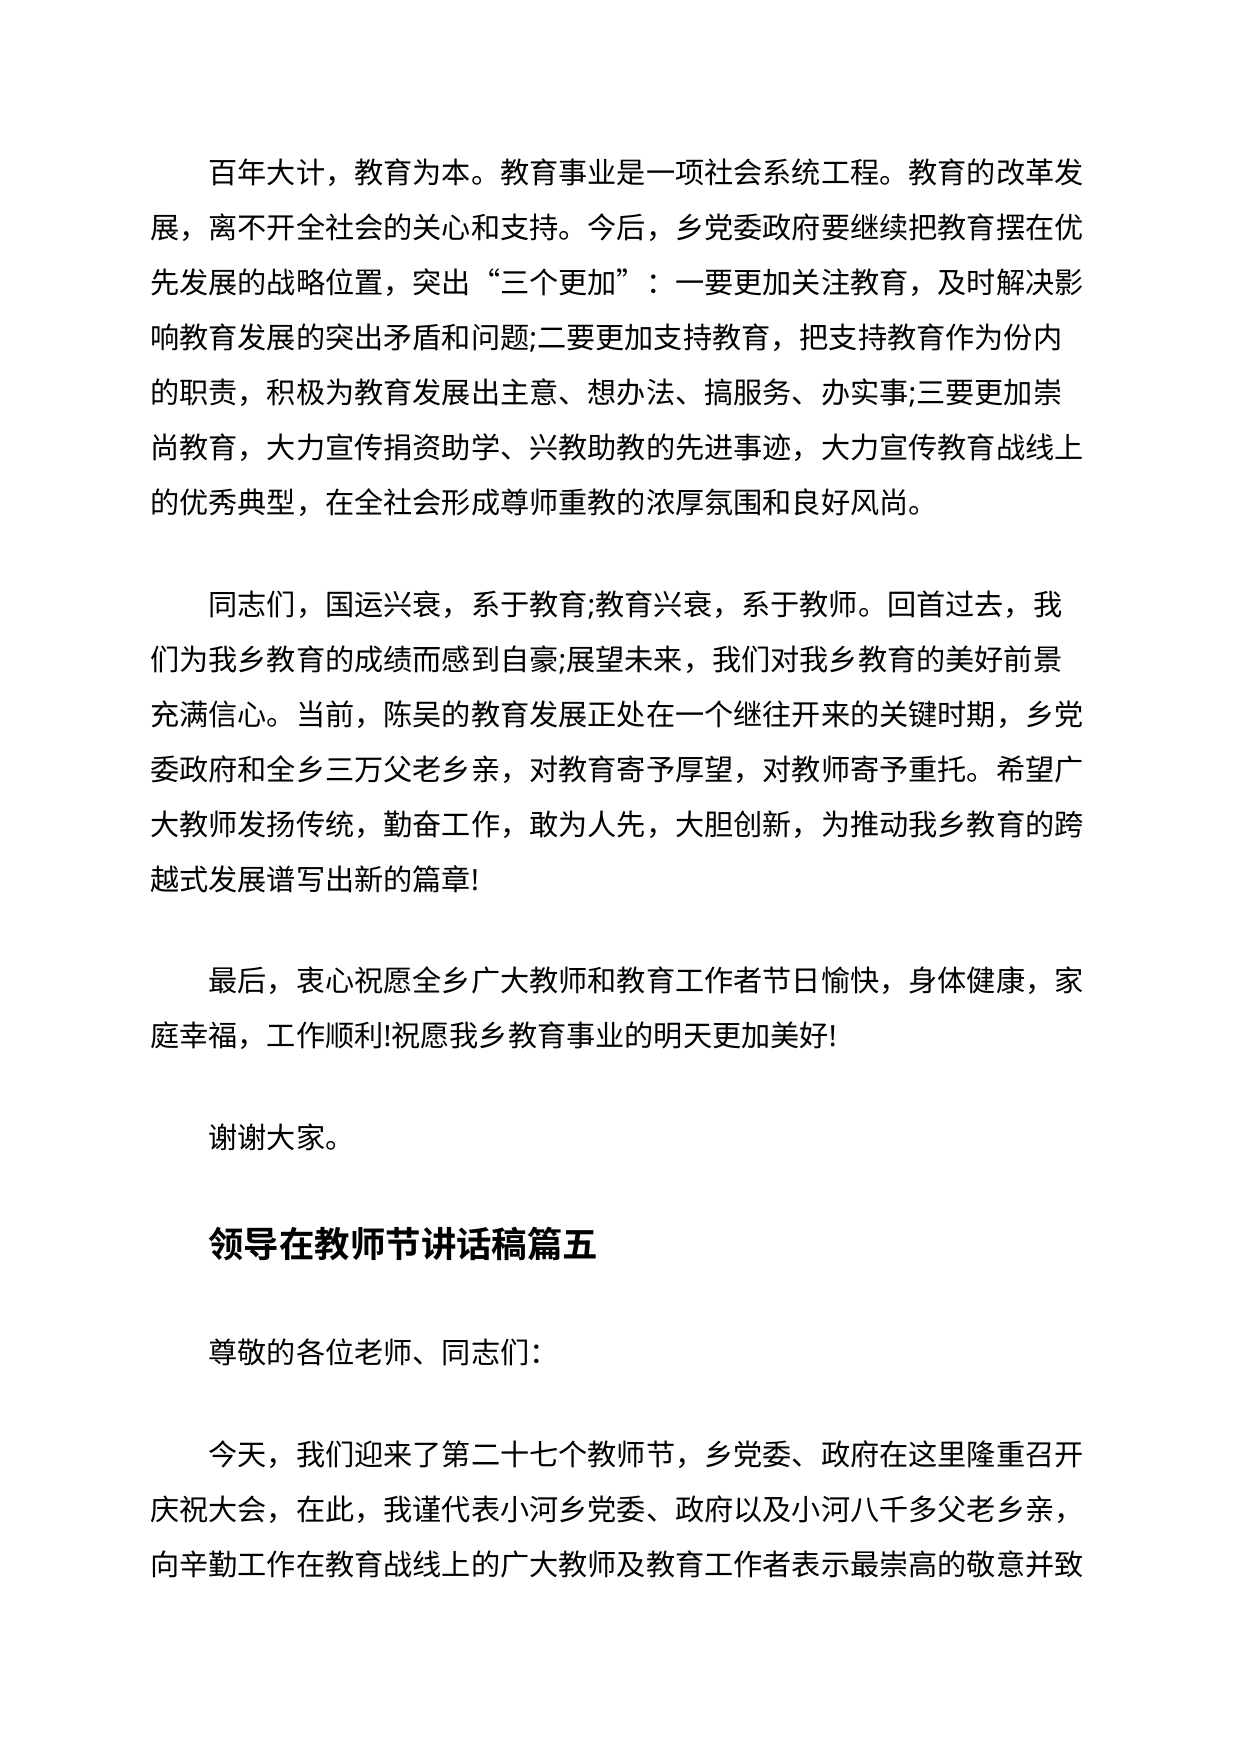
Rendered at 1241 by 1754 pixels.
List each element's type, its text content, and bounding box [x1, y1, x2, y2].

text 百年大计，教育为本。教育事业是一项社会系统工程。教育的改革发展，离不开全社会的关心和支持。今后，乡党委政府要继续把教育摆在优先发展的战略位置，突出“三个更加”：一要更加关注教育，及时解决影响教育发展的突出矛盾和问题;二要更加支持教育，把支持教育作为份内的职责，积极为教育发展出主意、想办法、搞服务、办实事;三要更加崇尚教育，大力宣传捐资助学、兴教助教的先进事迹，大力宣传教育战线上的优秀典型，在全社会形成尊师重教的浓厚氛围和良好风尚。 [150, 150, 1090, 522]
text 领导在教师节讲话稿篇五 [150, 1217, 1090, 1268]
text 同志们，国运兴衰，系于教育;教育兴衰，系于教师。回首过去，我们为我乡教育的成绩而感到自豪;展望未来，我们对我乡教育的美好前景充满信心。当前，陈吴的教育发展正处在一个继往开来的关键时期，乡党委政府和全乡三万父老乡亲，对教育寄予厚望，对教师寄予重托。希望广大教师发扬传统，勤奋工作，敢为人先，大胆创新，为推动我乡教育的跨越式发展谱写出新的篇章! [150, 581, 1090, 898]
text 尊敬的各位老师、同志们： [150, 1330, 1090, 1372]
text 谢谢大家。 [150, 1115, 1090, 1157]
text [150, 1432, 1090, 1584]
text 最后，衷心祝愿全乡广大教师和教育工作者节日愉快，身体健康，家庭幸福，工作顺利!祝愿我乡教育事业的明天更加美好! [150, 958, 1090, 1055]
